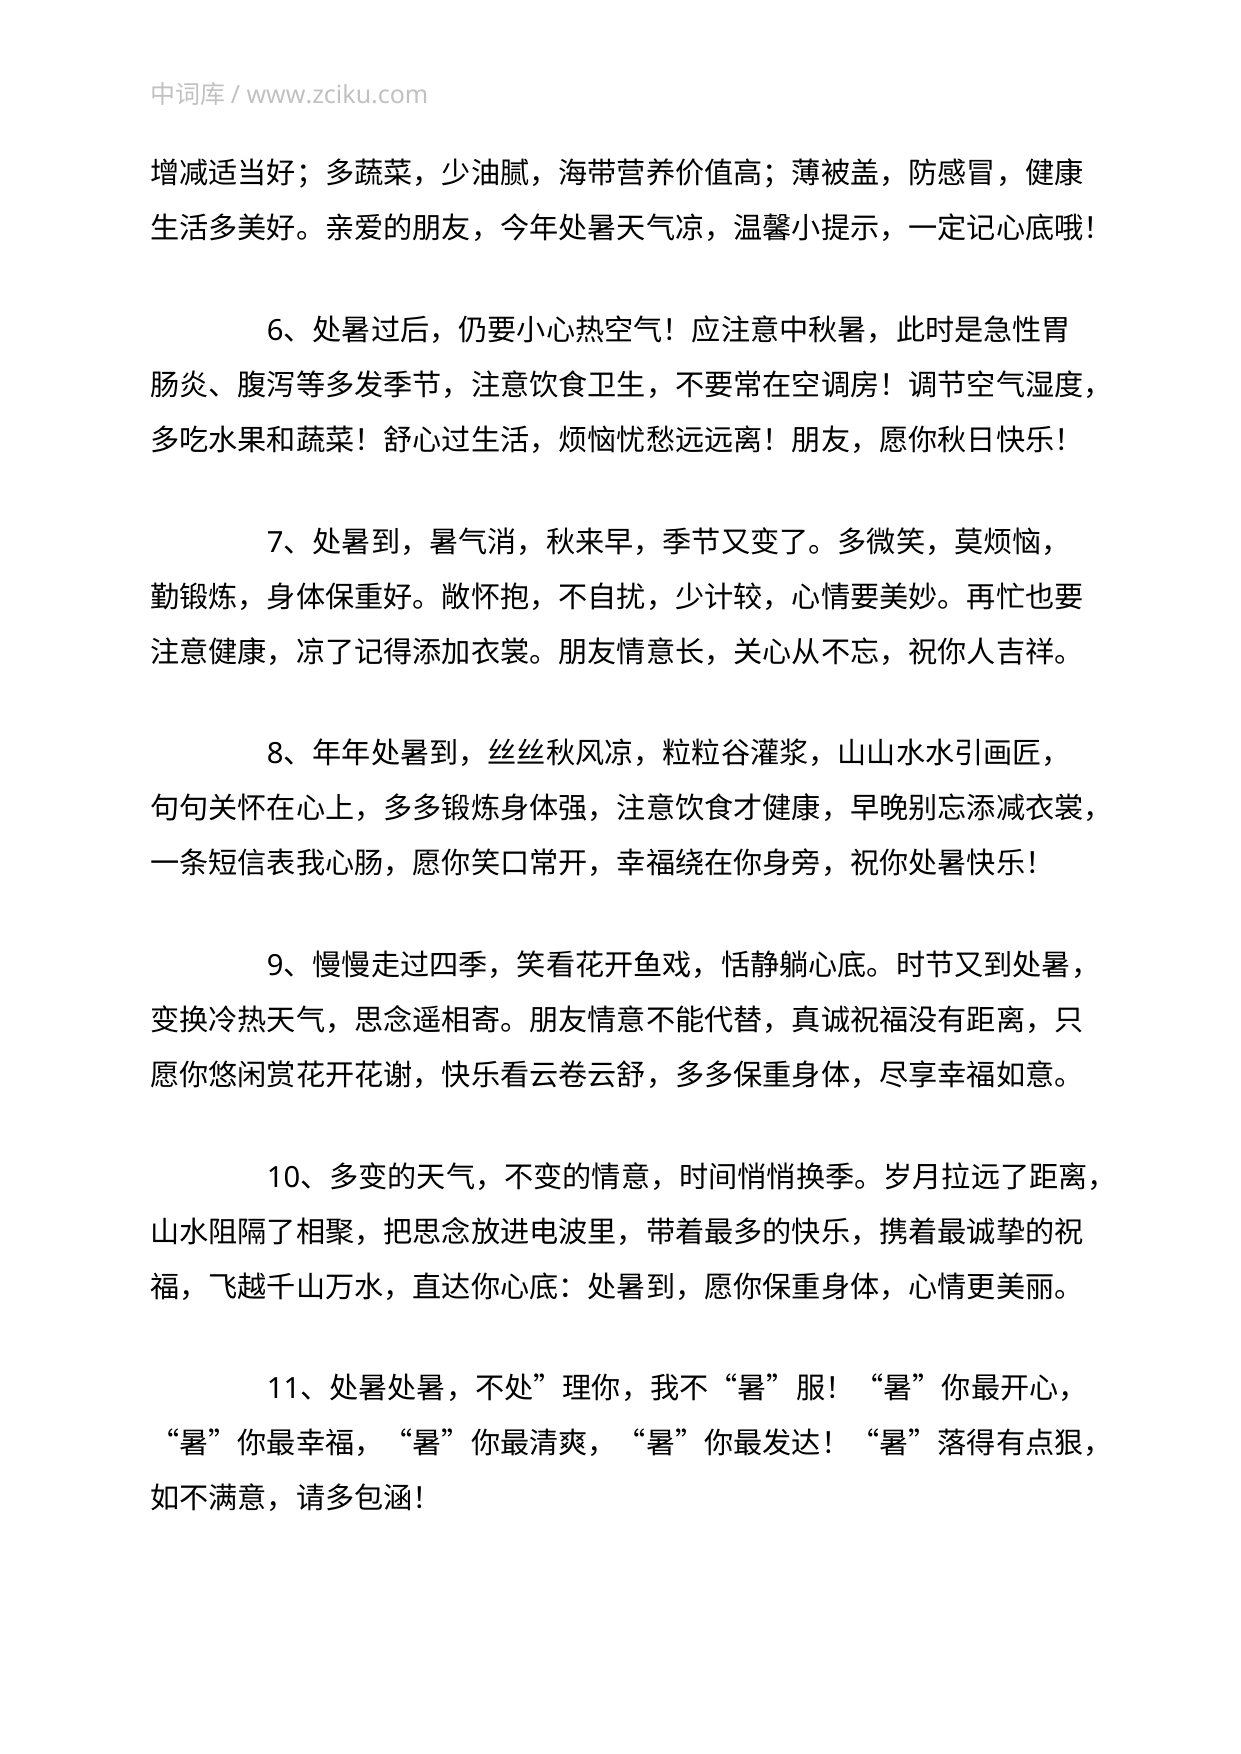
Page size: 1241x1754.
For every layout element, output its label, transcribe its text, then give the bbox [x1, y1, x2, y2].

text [150, 150, 1090, 247]
text 7、处暑到，暑气消，秋来早，季节又变了。多微笑，莫烦恼，勤锻炼，身体保重好。敞怀抱，不自扰，少计较，心情要美妙。再忙也要注意健康，凉了记得添加衣裳。朋友情意长，关心从不忘，祝你人吉祥。 [150, 518, 1090, 671]
text 11、处暑处暑，不处”理你，我不“暑”服！“暑”你最开心，“暑”你最幸福，“暑”你最清爽，“暑”你最发达！“暑”落得有点狠，如不满意，请多包涵！ [150, 1365, 1090, 1517]
text 9、慢慢走过四季，笑看花开鱼戏，恬静躺心底。时节又到处暑，变换冷热天气，思念遥相寄。朋友情意不能代替，真诚祝福没有距离，只愿你悠闲赏花开花谢，快乐看云卷云舒，多多保重身体，尽享幸福如意。 [150, 942, 1090, 1094]
text 10、多变的天气，不变的情意，时间悄悄换季。岁月拉远了距离，山水阻隔了相聚，把思念放进电波里，带着最多的快乐，携着最诚挚的祝福，飞越千山万水，直达你心底：处暑到，愿你保重身体，心情更美丽。 [150, 1153, 1090, 1306]
text 8、年年处暑到，丝丝秋风凉，粒粒谷灌浆，山山水水引画匠，句句关怀在心上，多多锻炼身体强，注意饮食才健康，早晚别忘添减衣裳，一条短信表我心肠，愿你笑口常开，幸福绕在你身旁，祝你处暑快乐！ [150, 730, 1090, 882]
text 6、处暑过后，仍要小心热空气！应注意中秋暑，此时是急性胃肠炎、腹泻等多发季节，注意饮食卫生，不要常在空调房！调节空气湿度，多吃水果和蔬菜！舒心过生活，烦恼忧愁远远离！朋友，愿你秋日快乐！ [150, 307, 1090, 459]
